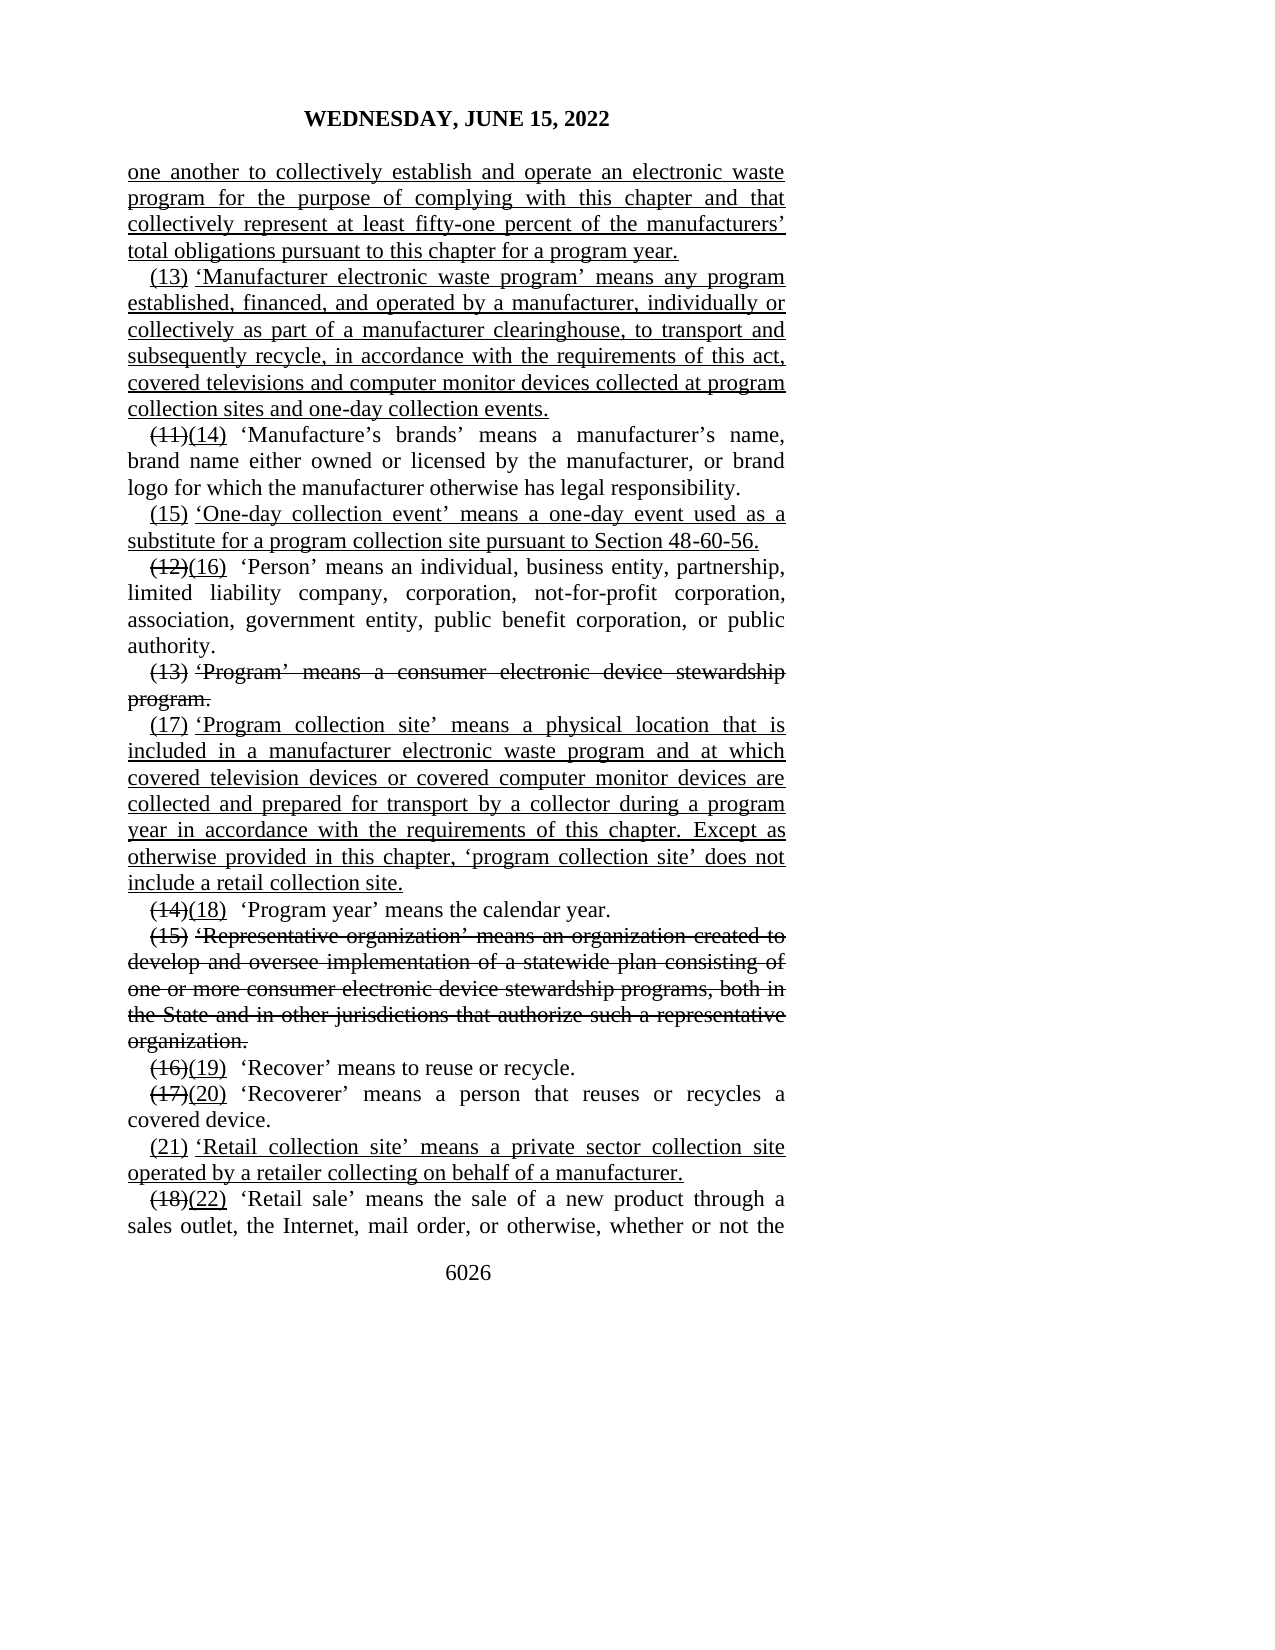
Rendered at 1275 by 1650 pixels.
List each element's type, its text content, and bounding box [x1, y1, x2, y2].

text (15) ‘Representative organization’ means an organization created to develop and oversee implementation of a statewide plan consisting of one or more consumer electronic device stewardship programs, both in the State and in other jurisdictions that authorize such a representative organization. [127, 1016, 786, 1054]
text (17)(20) ‘Recoverer’ means a person that reuses or recycles a covered device. [127, 1080, 786, 1133]
text (16)(19) ‘Recover’ means to reuse or recycle. [127, 1054, 786, 1080]
text (15) ‘Representative organization’ means an organization created to develop and oversee implementation of a statewide plan consisting of one or more consumer electronic device stewardship programs, both in the State and in other jurisdictions that authorize such a representative organization. [127, 922, 786, 963]
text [127, 1186, 786, 1238]
text (17) ‘Program collection site’ means a physical location that is included in a manufacturer electronic waste program and at which covered television devices or covered computer monitor devices are collected and prepared for transport by a collector during a program year in accordance with the requirements of this chapter. Except as otherwise provided in this chapter, ‘program collection site’ does not include a retail collection site. [127, 711, 786, 760]
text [127, 158, 786, 207]
text (11)(14) ‘Manufacture’s brands’ means a manufacturer’s name, brand name either owned or licensed by the manufacturer, or brand logo for which the manufacturer otherwise has legal responsibility. [127, 421, 786, 500]
text (13) ‘Manufacturer electronic waste program’ means any program established, financed, and operated by a manufacturer, individually or collectively as part of a manufacturer clearinghouse, to transport and subsequently recycle, in accordance with the requirements of this act, covered televisions and computer monitor devices collected at program collection sites and one-day collection events. [127, 263, 786, 312]
text (13) ‘Program’ means a consumer electronic device stewardship program. [127, 658, 786, 711]
text (15) ‘One-day collection event’ means a one-day event used as a substitute for a program collection site pursuant to Section 48-60-56. [127, 500, 786, 553]
text (21) ‘Retail collection site’ means a private sector collection site operated by a retailer collecting on behalf of a manufacturer. [127, 1133, 786, 1186]
text (14)(18) ‘Program year’ means the calendar year. [127, 896, 786, 922]
text (12)(16) ‘Person’ means an individual, business entity, partnership, limited liability company, corporation, not-for-profit corporation, association, government entity, public benefit corporation, or public authority. [127, 553, 786, 658]
